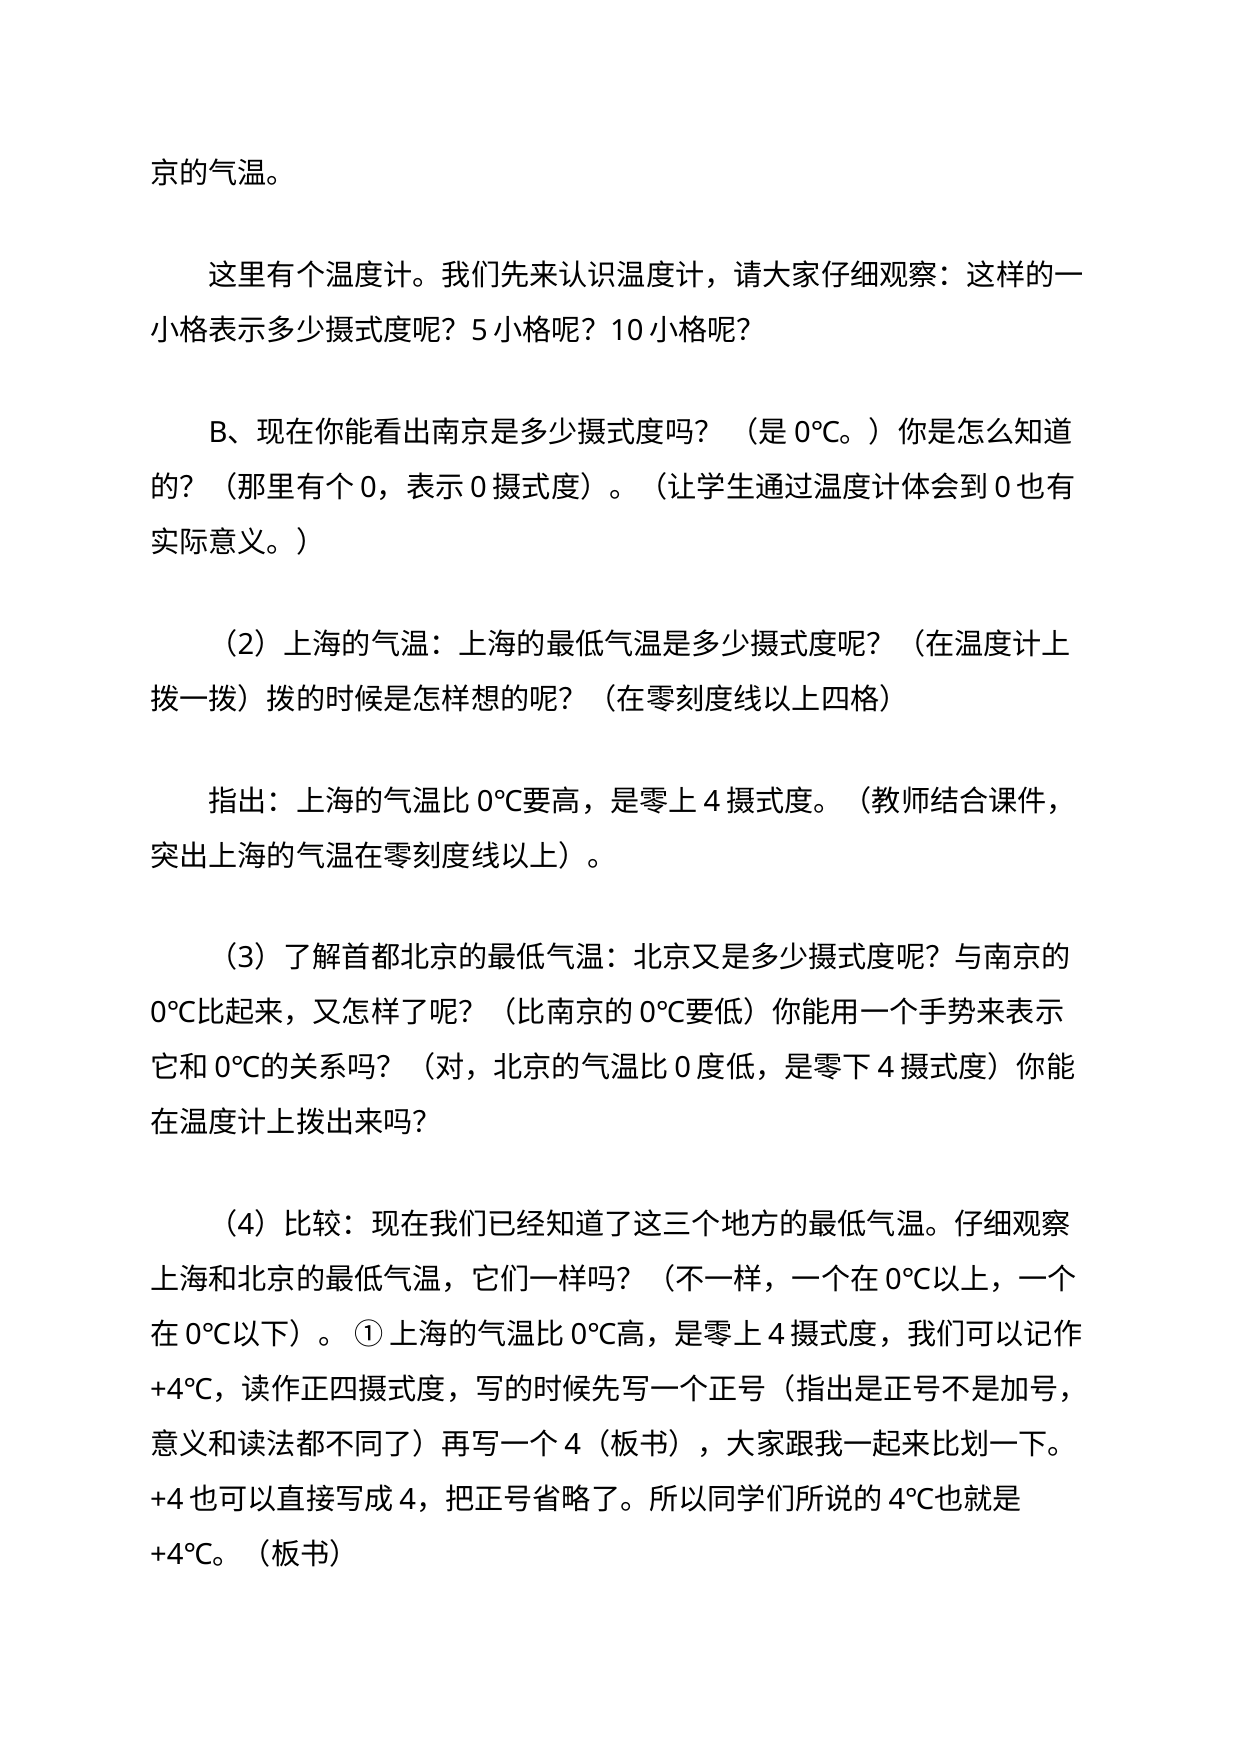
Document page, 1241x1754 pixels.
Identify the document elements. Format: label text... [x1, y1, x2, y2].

text B、现在你能看出南京是多少摄式度吗？ （是0℃。）你是怎么知道的？（那里有个0，表示0摄式度）。（让学生通过温度计体会到0也有实际意义。） [150, 409, 1090, 561]
text 指出：上海的气温比0℃要高，是零上4摄式度。（教师结合课件，突出上海的气温在零刻度线以上）。 [150, 777, 1090, 874]
text （2）上海的气温：上海的最低气温是多少摄式度呢？（在温度计上拨一拨）拨的时候是怎样想的呢？（在零刻度线以上四格） [150, 620, 1090, 718]
text （4）比较：现在我们已经知道了这三个地方的最低气温。仔细观察上海和北京的最低气温，它们一样吗？（不一样，一个在0℃以上，一个在0℃以下）。 ① 上海的气温比0℃高，是零上4摄式度，我们可以记作+4℃，读作正四摄式度，写的时候先写一个正号（指出是正号不是加号，意义和读法都不同了）再写一个4（板书），大家跟我一起来比划一下。+4也可以直接写成4，把正号省略了。所以同学们所说的4℃也就是+4℃。（板书） [150, 1201, 1090, 1573]
text 这里有个温度计。我们先来认识温度计，请大家仔细观察：这样的一小格表示多少摄式度呢？5小格呢？10小格呢？ [150, 252, 1090, 349]
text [150, 150, 1090, 192]
text （3）了解首都北京的最低气温：北京又是多少摄式度呢？与南京的0℃比起来，又怎样了呢？（比南京的0℃要低）你能用一个手势来表示它和0℃的关系吗？（对，北京的气温比0度低，是零下4摄式度）你能在温度计上拨出来吗？ [150, 934, 1090, 1141]
